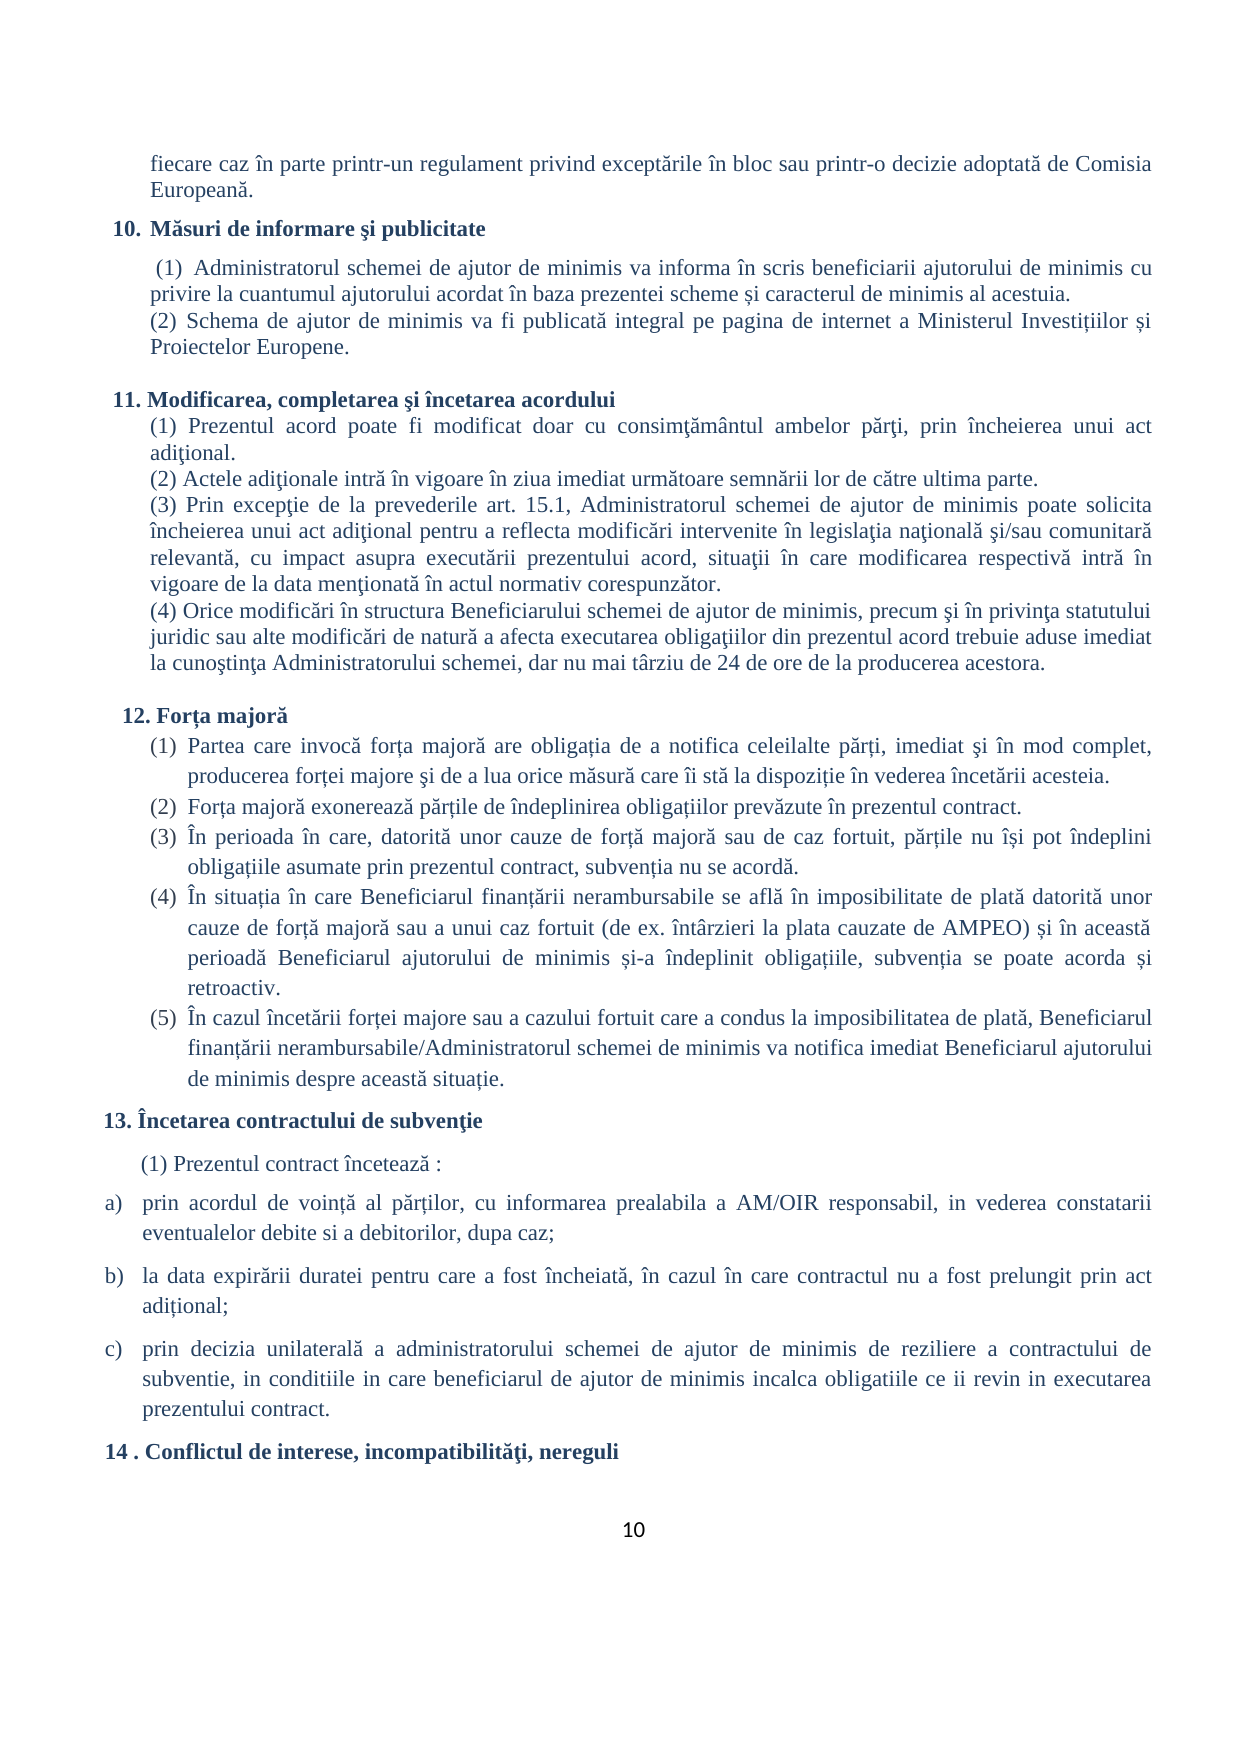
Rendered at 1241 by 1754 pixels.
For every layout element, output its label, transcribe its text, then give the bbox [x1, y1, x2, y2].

text (2) Schema de ajutor de minimis va fi publicată integral pe pagina de internet a Ministerul Investițiilor și Proiectelor Europene. [150, 307, 1154, 359]
text (2) Actele adiţionale intră în vigoare în ziua imediat următoare semnării lor de către ultima parte. [150, 465, 1154, 491]
list Partea care invocă forța majoră are obligația de a notifica celeilalte părți, imediat şi în mod complet, producerea forței majore şi de a lua orice măsură care îi stă la dispoziție în vederea încetării acesteia. [150, 732, 1154, 789]
text 12. Forța majoră [122, 702, 1154, 728]
text 11. Modificarea, completarea şi încetarea acordului [112, 386, 1154, 412]
list În perioada în care, datorită unor cauze de forță majoră sau de caz fortuit, părțile nu își pot îndeplini obligațiile asumate prin prezentul contract, subvenția nu se acordă. [150, 823, 1154, 879]
list la data expirării duratei pentru care a fost încheiată, în cazul în care contractul nu a fost prelungit prin act adițional; [104, 1262, 1154, 1318]
text 14 . Conflictul de interese, incompatibilităţi, nereguli [104, 1438, 1154, 1464]
text (1) Prezentul contract încetează : [141, 1150, 1154, 1176]
text (1) Prezentul acord poate fi modificat doar cu consimţământul ambelor părţi, prin încheierea unui act adiţional. [150, 412, 1154, 465]
list Forța majoră exonerează părțile de îndeplinirea obligațiilor prevăzute în prezentul contract. [150, 793, 1154, 819]
text (3) Prin excepţie de la prevederile art. 15.1, Administratorul schemei de ajutor de minimis poate solicita încheierea unui act adiţional pentru a reflecta modificări intervenite în legislaţia naţională şi/sau comunitară relevantă, cu impact asupra executării prezentului acord, situaţii în care modificarea respectivă intră în vigoare de la data menţionată în actul normativ corespunzător. [150, 491, 1154, 597]
text 13. Încetarea contractului de subvenţie [103, 1107, 1154, 1134]
list În situația în care Beneficiarul finanțării nerambursabile se află în imposibilitate de plată datorită unor cauze de forță majoră sau a unui caz fortuit (de ex. întârzieri la plata cauzate de AMPEO) și în această perioadă Beneficiarul ajutorului de minimis și-a îndeplinit obligațiile, subvenția se poate acorda și retroactiv. [150, 883, 1154, 1000]
text (1) Administratorul schemei de ajutor de minimis va informa în scris beneficiarii ajutorului de minimis cu privire la cuantumul ajutorului acordat în baza prezentei scheme și caracterul de minimis al acestuia. [150, 254, 1154, 307]
text (4) Orice modificări în structura Beneficiarului schemei de ajutor de minimis, precum şi în privinţa statutului juridic sau alte modificări de natură a afecta executarea obligaţiilor din prezentul acord trebuie aduse imediat la cunoştinţa Administratorului schemei, dar nu mai târziu de 24 de ore de la producerea acestora. [150, 597, 1154, 676]
list Măsuri de informare şi publicitate [112, 215, 1154, 242]
list prin decizia unilaterală a administratorului schemei de ajutor de minimis de reziliere a contractului de subventie, in conditiile in care beneficiarul de ajutor de minimis incalca obligatiile ce ii revin in executarea prezentului contract. [104, 1335, 1154, 1421]
list prin acordul de voință al părților, cu informarea prealabila a AM/OIR responsabil, in vederea constatarii eventualelor debite si a debitorilor, dupa caz; [104, 1189, 1154, 1245]
list În cazul încetării forței majore sau a cazului fortuit care a condus la imposibilitatea de plată, Beneficiarul finanțării nerambursabile/Administratorul schemei de minimis va notifica imediat Beneficiarul ajutorului de minimis despre această situație. [150, 1004, 1154, 1091]
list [112, 150, 1154, 203]
